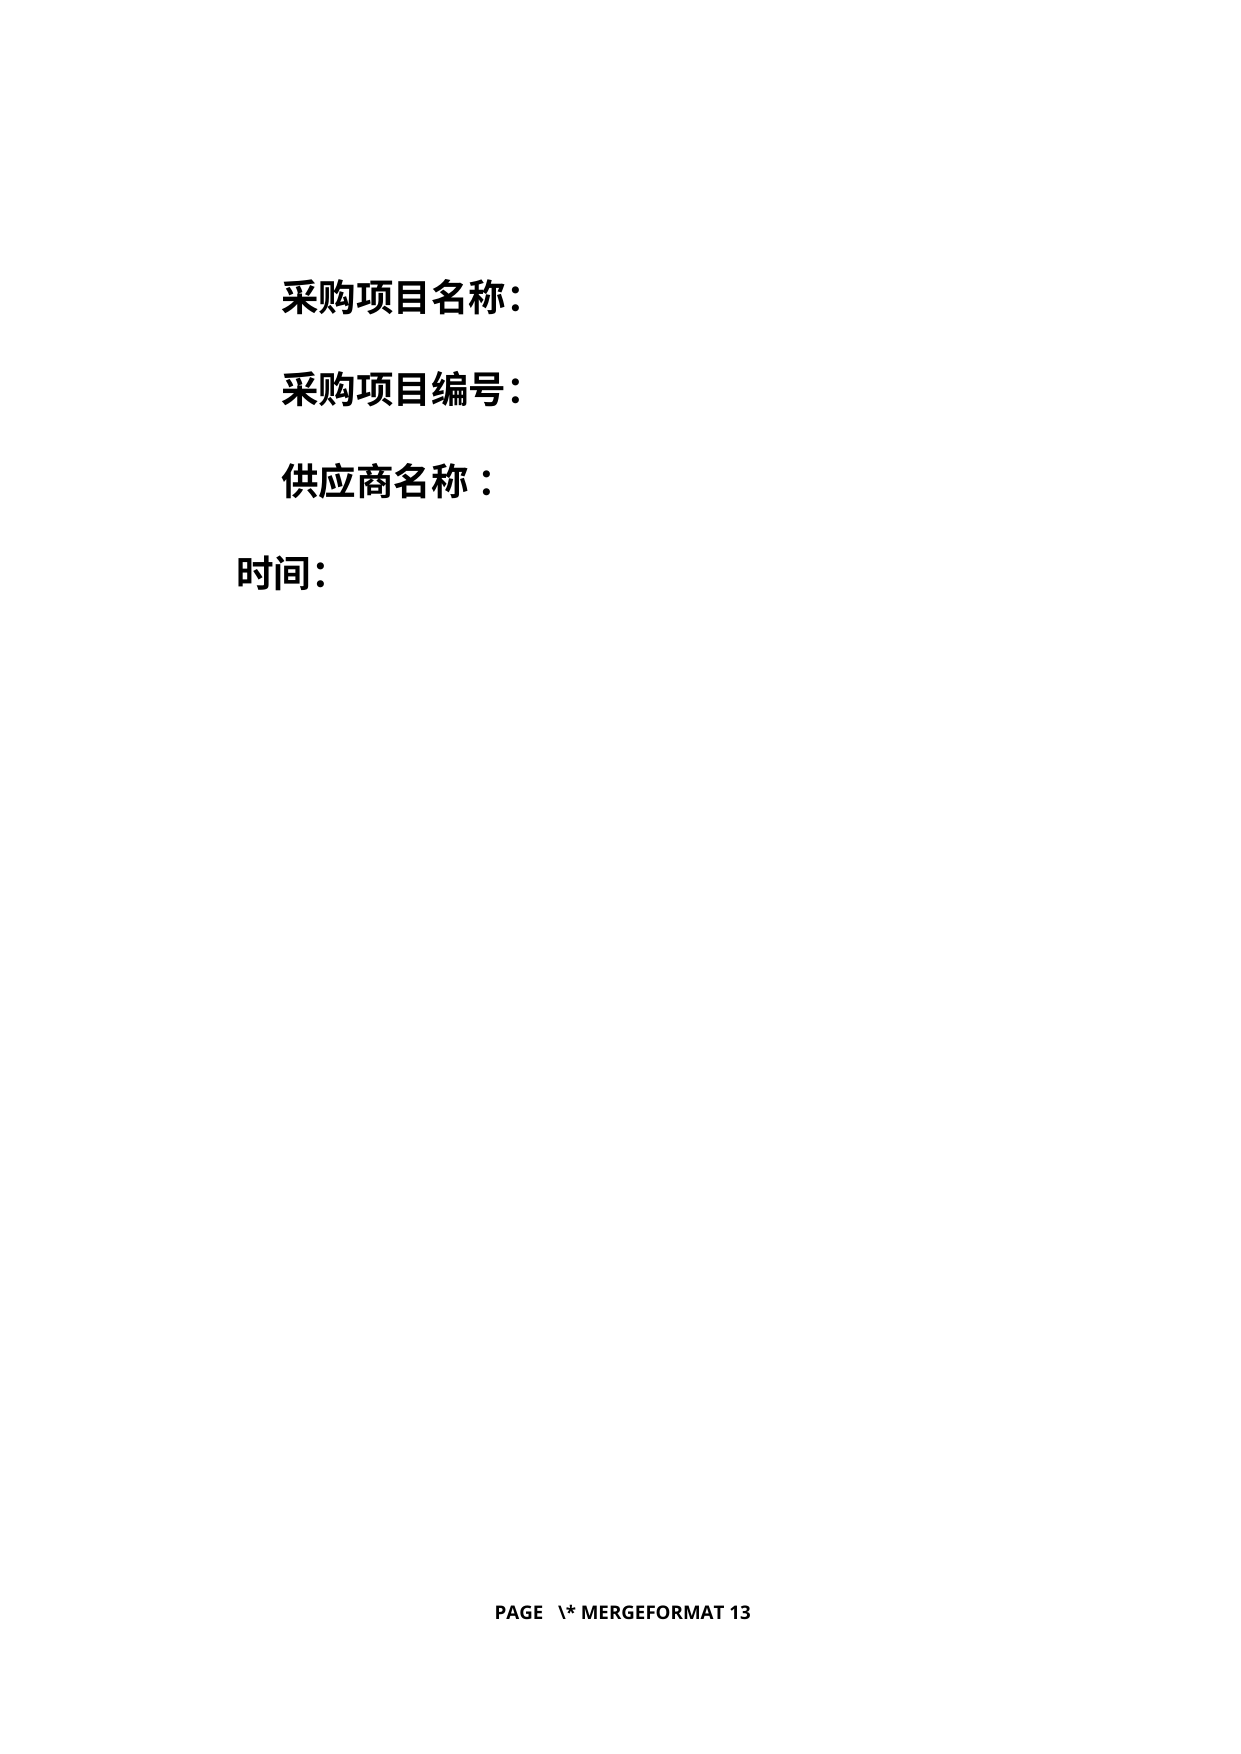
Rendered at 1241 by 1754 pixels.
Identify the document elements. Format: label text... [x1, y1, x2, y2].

text 时间： [187, 539, 1053, 604]
text 供应商名称 ： [187, 447, 1053, 512]
text 采购项目编号： [187, 354, 1053, 419]
text 采购项目名称： [187, 262, 1053, 327]
